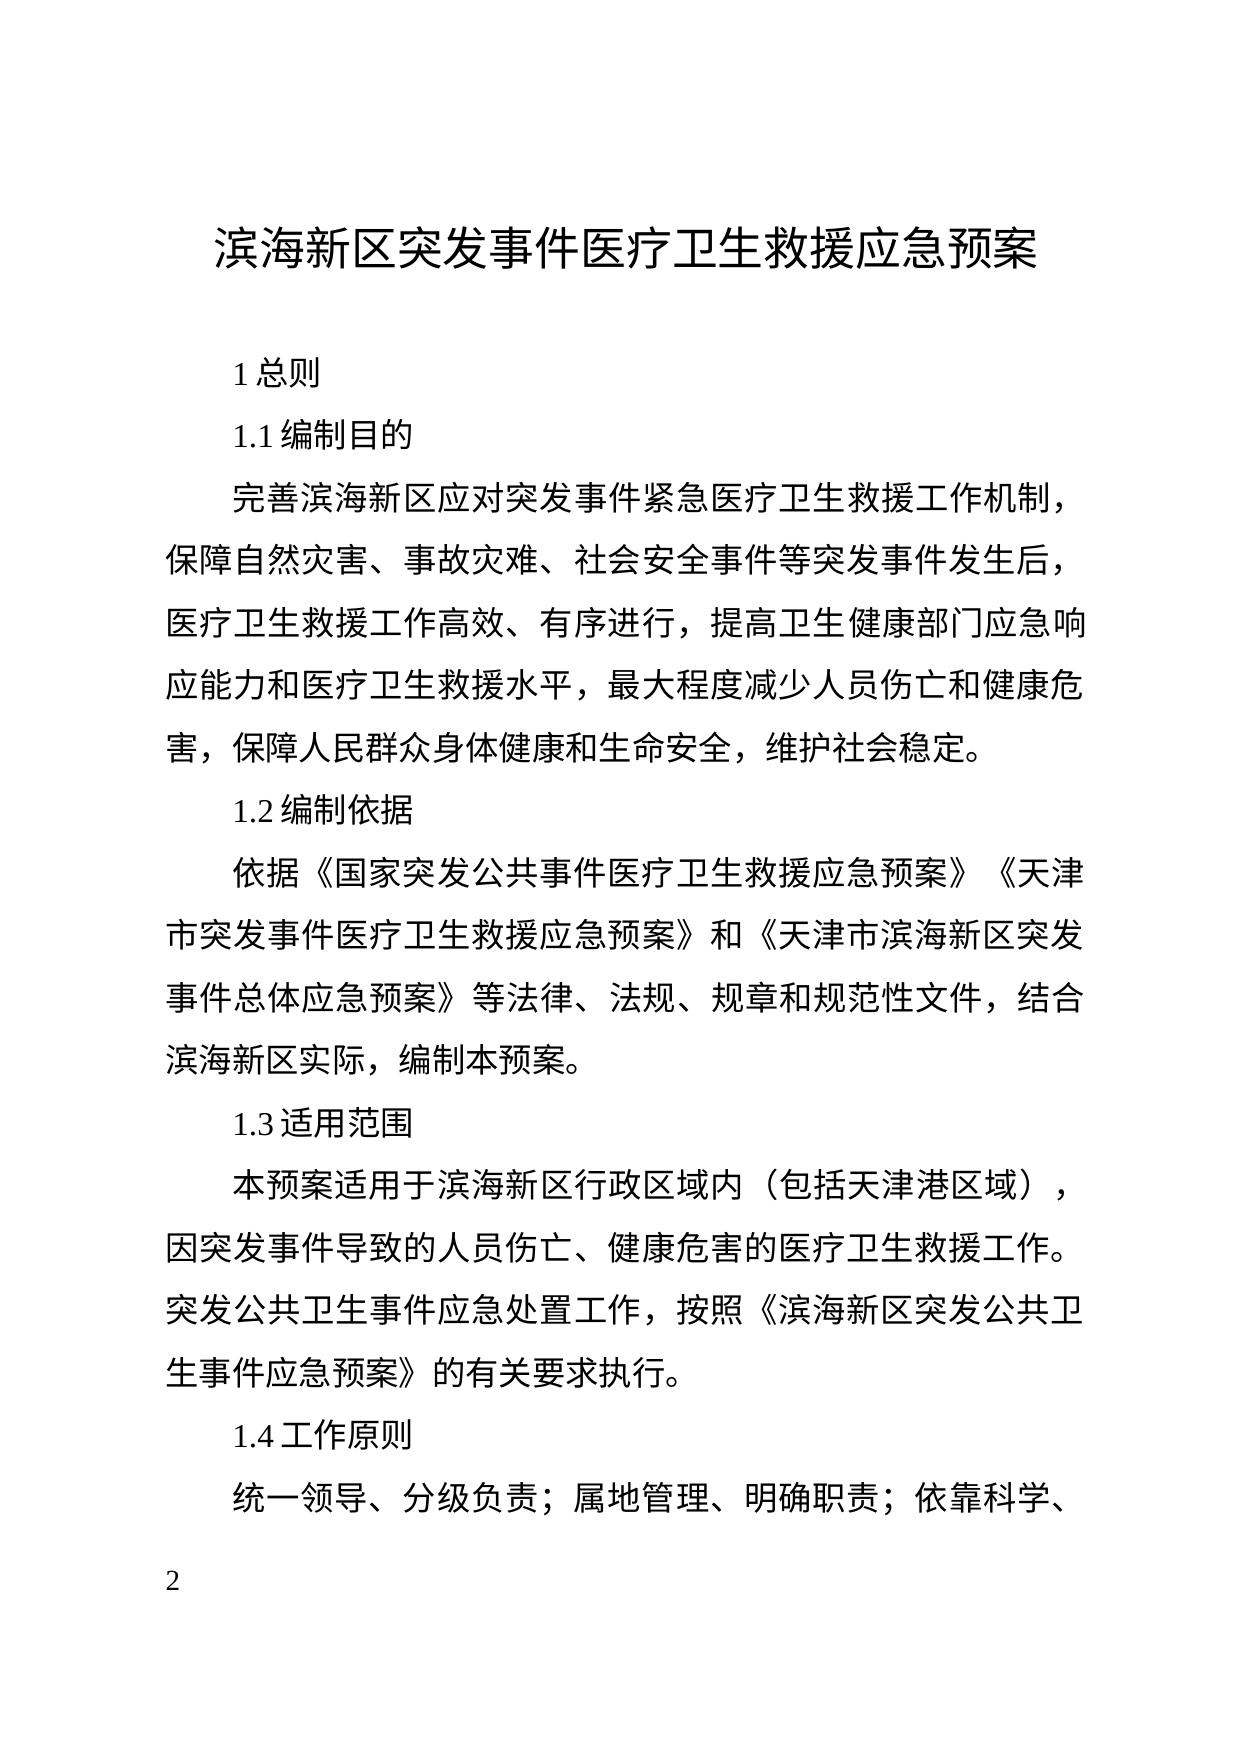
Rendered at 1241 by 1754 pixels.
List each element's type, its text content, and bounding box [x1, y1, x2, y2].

text 1.3适用范围 [165, 1085, 1087, 1148]
text 1.1编制目的 [165, 398, 1087, 460]
text 滨海新区突发事件医疗卫生救援应急预案 [165, 218, 1087, 277]
text 1.4工作原则 [165, 1398, 1087, 1460]
text 依据《国家突发公共事件医疗卫生救援应急预案》《天津市突发事件医疗卫生救援应急预案》和《天津市滨海新区突发事件总体应急预案》等法律、法规、规章和规范性文件，结合滨海新区实际，编制本预案。 [165, 835, 1087, 1085]
text 1总则 [165, 335, 1087, 398]
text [165, 1460, 1087, 1523]
text 完善滨海新区应对突发事件紧急医疗卫生救援工作机制，保障自然灾害、事故灾难、社会安全事件等突发事件发生后，医疗卫生救援工作高效、有序进行，提高卫生健康部门应急响应能力和医疗卫生救援水平，最大程度减少人员伤亡和健康危害，保障人民群众身体健康和生命安全，维护社会稳定。 [165, 460, 1087, 773]
text 本预案适用于滨海新区行政区域内（包括天津港区域），因突发事件导致的人员伤亡、健康危害的医疗卫生救援工作。突发公共卫生事件应急处置工作，按照《滨海新区突发公共卫生事件应急预案》的有关要求执行。 [165, 1148, 1087, 1398]
text 1.2编制依据 [165, 773, 1087, 835]
